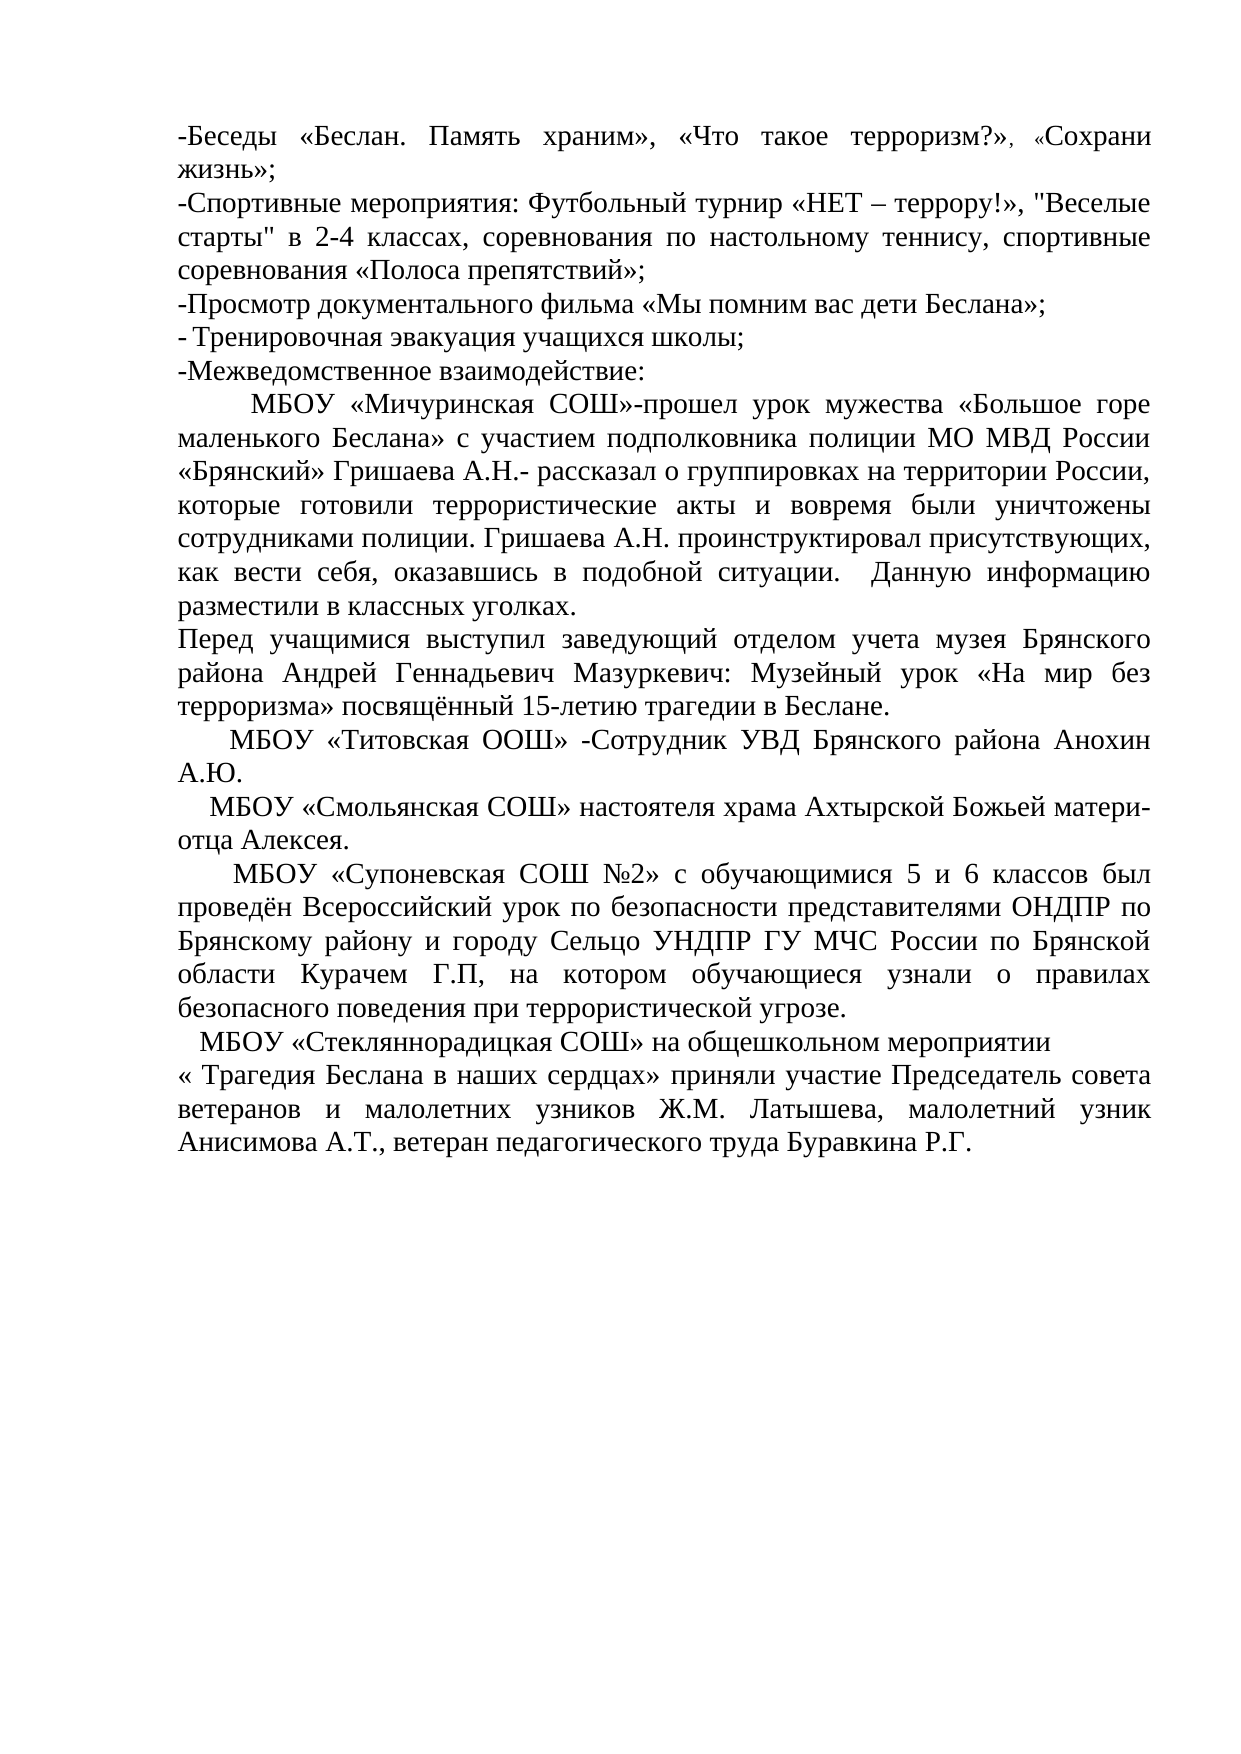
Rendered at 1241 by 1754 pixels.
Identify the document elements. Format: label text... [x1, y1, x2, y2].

text МБОУ «Супоневская СОШ №2» с обучающимися 5 и 6 классов был проведён Всероссийский урок по безопасности представителями ОНДПР по Брянскому району и городу Сельцо УНДПР ГУ МЧС России по Брянской области Курачем Г.П, на котором обучающиеся узнали о правилах безопасного поведения при террористической угрозе. [177, 856, 1152, 1024]
text Перед учащимися выступил заведующий отделом учета музея Брянского района Андрей Геннадьевич Мазуркевич: Музейный урок «На мир без терроризма» посвящённый 15-летию трагедии в Беслане. [177, 621, 1152, 722]
text МБОУ «Стекляннорадицкая СОШ» на общешкольном мероприятии [177, 1024, 1152, 1057]
text -Беседы «Беслан. Память храним», «Что такое терроризм?», «Сохрани жизнь»; [177, 118, 1152, 185]
text -Просмотр документального фильма «Мы помним вас дети Беслана»; [177, 286, 1152, 319]
text -Спортивные мероприятия: Футбольный турнир «НЕТ – террору!», "Веселые старты" в 2-4 классах, соревнования по настольному теннису, спортивные соревнования «Полоса препятствий»; [177, 185, 1152, 286]
text МБОУ «Смольянская СОШ» настоятеля храма Ахтырской Божьей матери- отца Алексея. [177, 789, 1152, 856]
text - Тренировочная эвакуация учащихся школы; [177, 319, 1152, 353]
text « Трагедия Беслана в наших сердцах» приняли участие Председатель совета ветеранов и малолетних узников Ж.М. Латышева, малолетний узник Анисимова А.Т., ветеран педагогического труда Буравкина Р.Г. [177, 1057, 1152, 1158]
text МБОУ «Титовская ООШ» -Сотрудник УВД Брянского района Анохин А.Ю. [177, 722, 1152, 789]
text -Межведомственное взаимодействие: [177, 353, 1152, 386]
text МБОУ «Мичуринская СОШ»-прошел урок мужества «Большое горе маленького Беслана» с участием подполковника полиции МО МВД России «Брянский» Гришаева А.Н.- рассказал о группировках на территории России, которые готовили террористические акты и вовремя были уничтожены сотрудниками полиции. Гришаева А.Н. проинструктировал присутствующих, как вести себя, оказавшись в подобной ситуации. Данную информацию разместили в классных уголках. [177, 386, 1152, 621]
